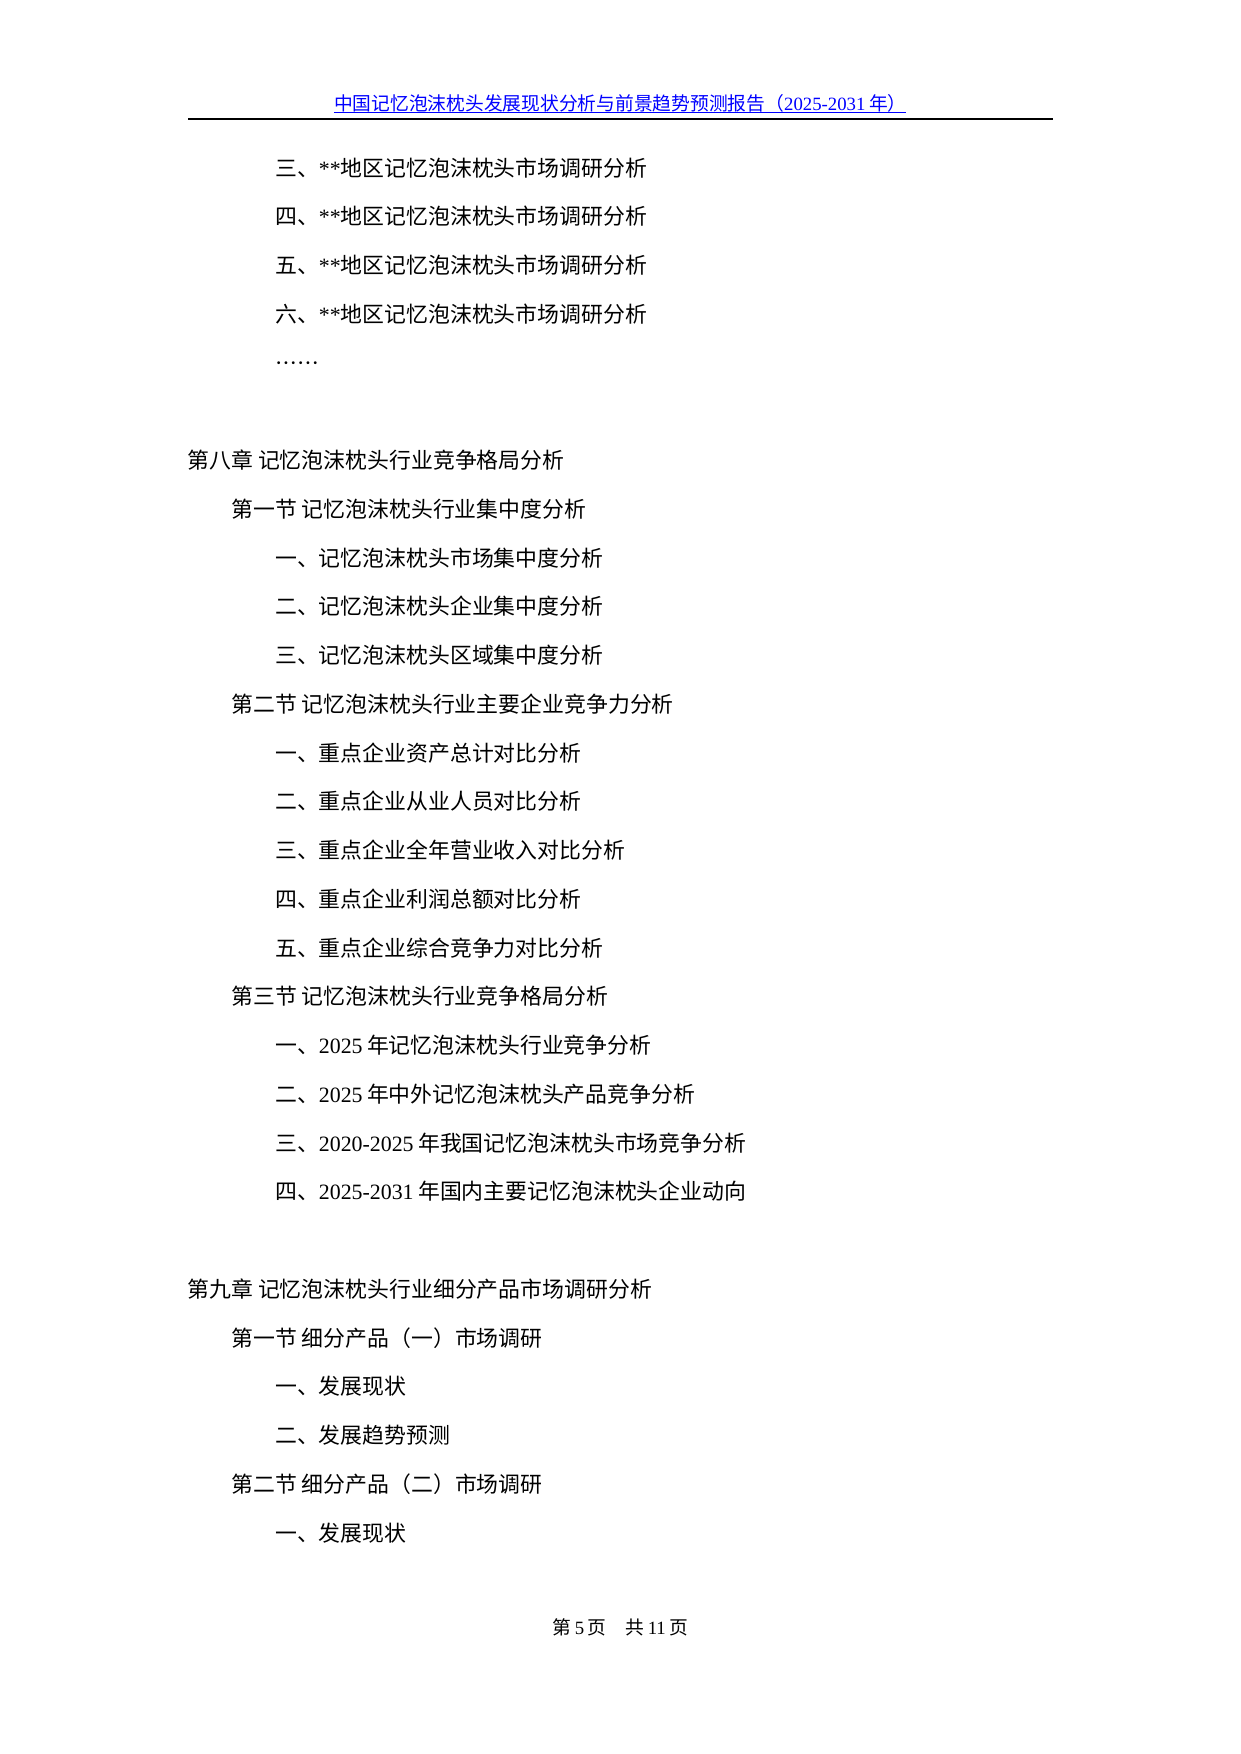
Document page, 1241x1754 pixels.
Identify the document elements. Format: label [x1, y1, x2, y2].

text [187, 150, 1053, 1548]
